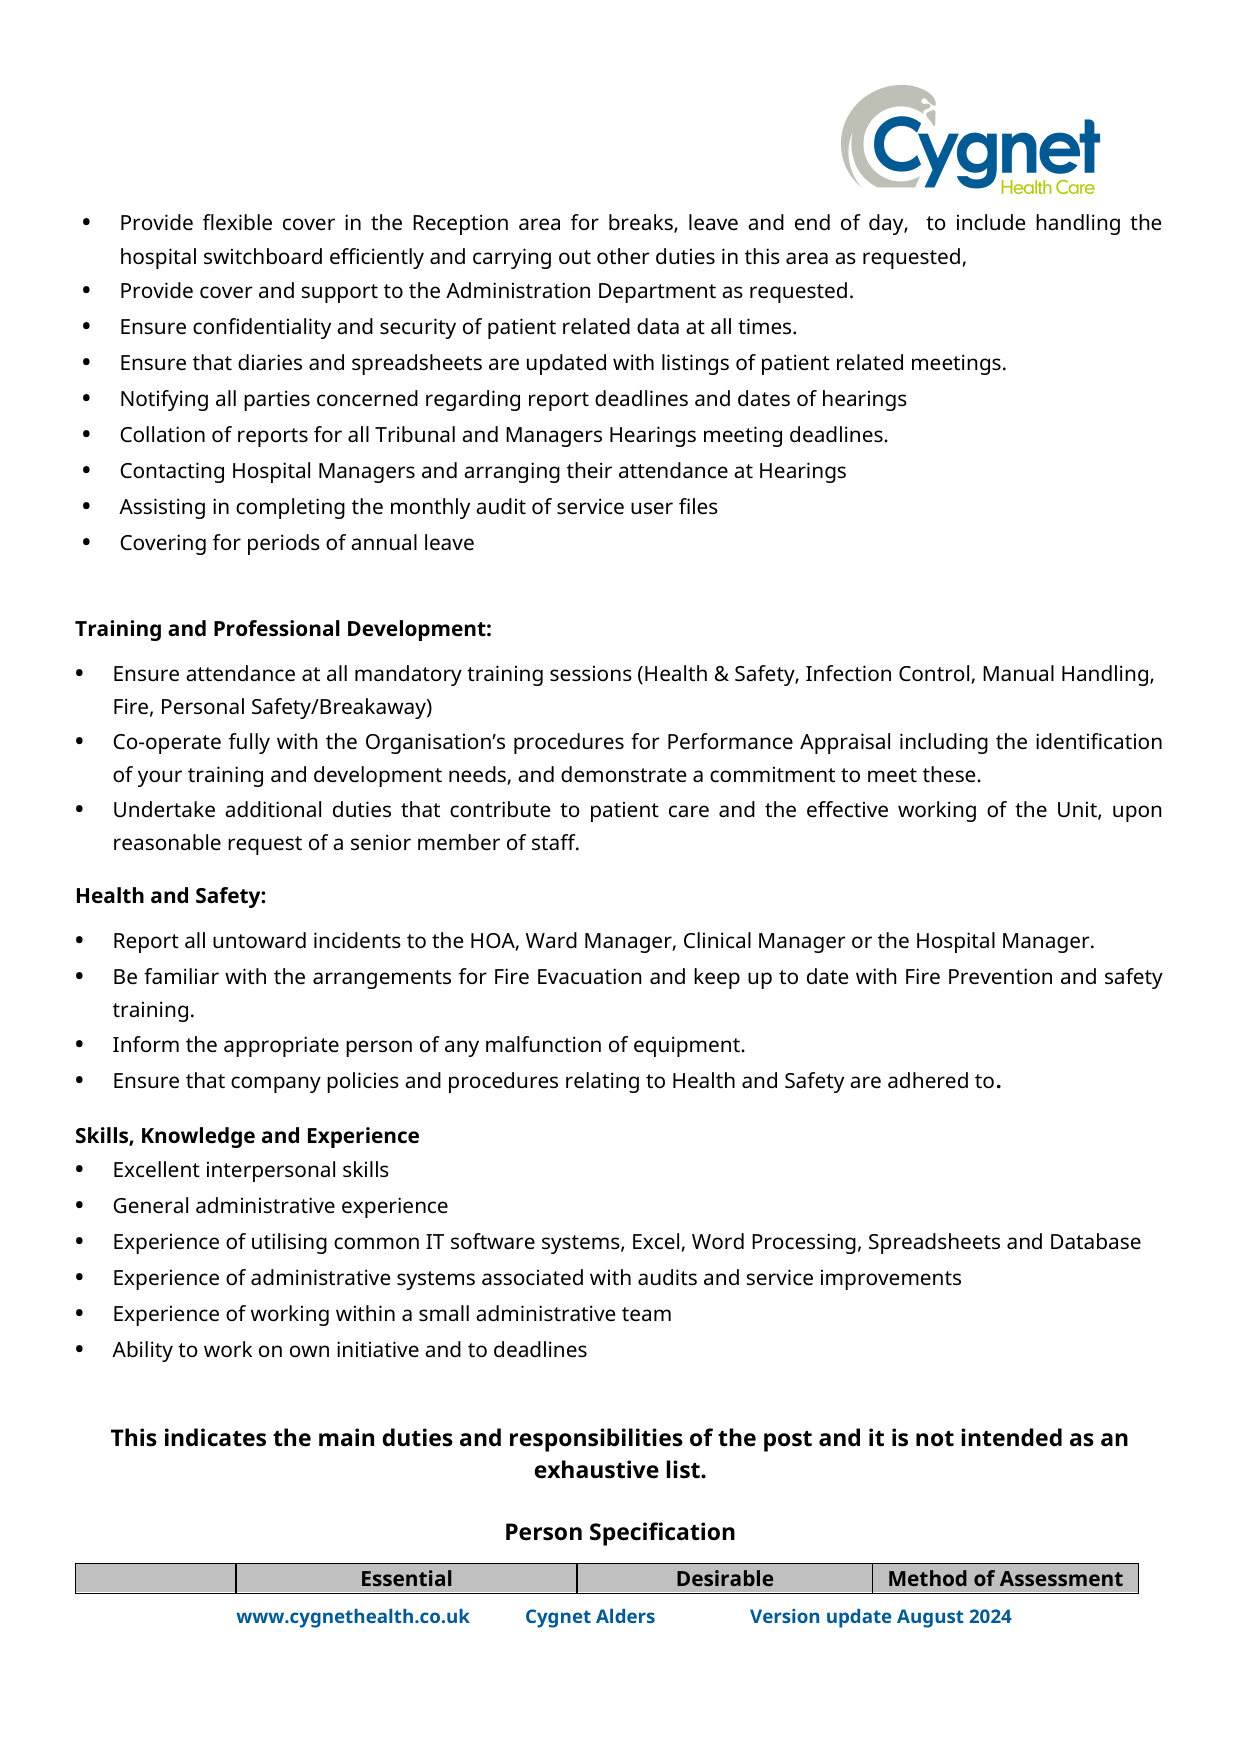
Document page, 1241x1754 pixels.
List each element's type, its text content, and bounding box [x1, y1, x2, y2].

list Experience of administrative systems associated with audits and service improvements [75, 1261, 1165, 1292]
list Experience of utilising common IT software systems, Excel, Word Processing, Spreadsheets and Database [75, 1225, 1165, 1256]
list Ensure that diaries and spreadsheets are updated with listings of patient related meetings. [82, 346, 1165, 377]
list Ensure attendance at all mandatory training sessions (Health & Safety, Infection Control, Manual Handling, Fire, Personal Safety/Breakaway) [75, 657, 1165, 720]
list Be familiar with the arrangements for Fire Evacuation and keep up to date with Fire Prevention and safety training. [75, 960, 1165, 1024]
text Skills, Knowledge and Experience [75, 1121, 1165, 1149]
table_header Desirable [578, 1564, 872, 1592]
text Person Specification [75, 1516, 1165, 1547]
list Experience of working within a small administrative team [75, 1297, 1165, 1328]
list Notifying all parties concerned regarding report deadlines and dates of hearings [82, 382, 1165, 413]
list Assisting in completing the monthly audit of service user files [82, 490, 1165, 521]
text Training and Professional Development: [75, 614, 1165, 642]
list Undertake additional duties that contribute to patient care and the effective working of the Unit, upon reasonable request of a senior member of staff. [75, 793, 1165, 856]
list Inform the appropriate person of any malfunction of equipment. [75, 1028, 1165, 1059]
list Ensure confidentiality and security of patient related data at all times. [82, 310, 1165, 342]
list Report all untoward incidents to the HOA, Ward Manager, Clinical Manager or the Hospital Manager. [75, 924, 1165, 955]
list Collation of reports for all Tribunal and Managers Hearings meeting deadlines. [82, 418, 1165, 449]
list Provide cover and support to the Administration Department as requested. [82, 274, 1165, 306]
table_header Method of Assessment [873, 1564, 1138, 1592]
picture [0, 0, 1166, 207]
list Provide flexible cover in the Reception area for breaks, leave and end of day, to include handling the hospital switchboard efficiently and carrying out other duties in this area as requested, [82, 207, 1165, 270]
list Ensure that company policies and procedures relating to Health and Safety are adhered to. [75, 1064, 1165, 1095]
list Co-operate fully with the Organisation’s procedures for Performance Appraisal including the identification of your training and development needs, and demonstrate a commitment to meet these. [75, 724, 1165, 788]
text This indicates the main duties and responsibilities of the post and it is not intended as an exhaustive list. [75, 1422, 1165, 1485]
list Covering for periods of annual leave [82, 526, 1165, 557]
text Health and Safety: [75, 881, 1165, 910]
list Contacting Hospital Managers and arranging their attendance at Hearings [82, 454, 1165, 485]
list Excellent interpersonal skills [75, 1153, 1165, 1184]
list Ability to work on own initiative and to deadlines [75, 1333, 1165, 1364]
list General administrative experience [75, 1189, 1165, 1221]
table_header Essential [237, 1564, 576, 1592]
table_header [76, 1564, 235, 1592]
